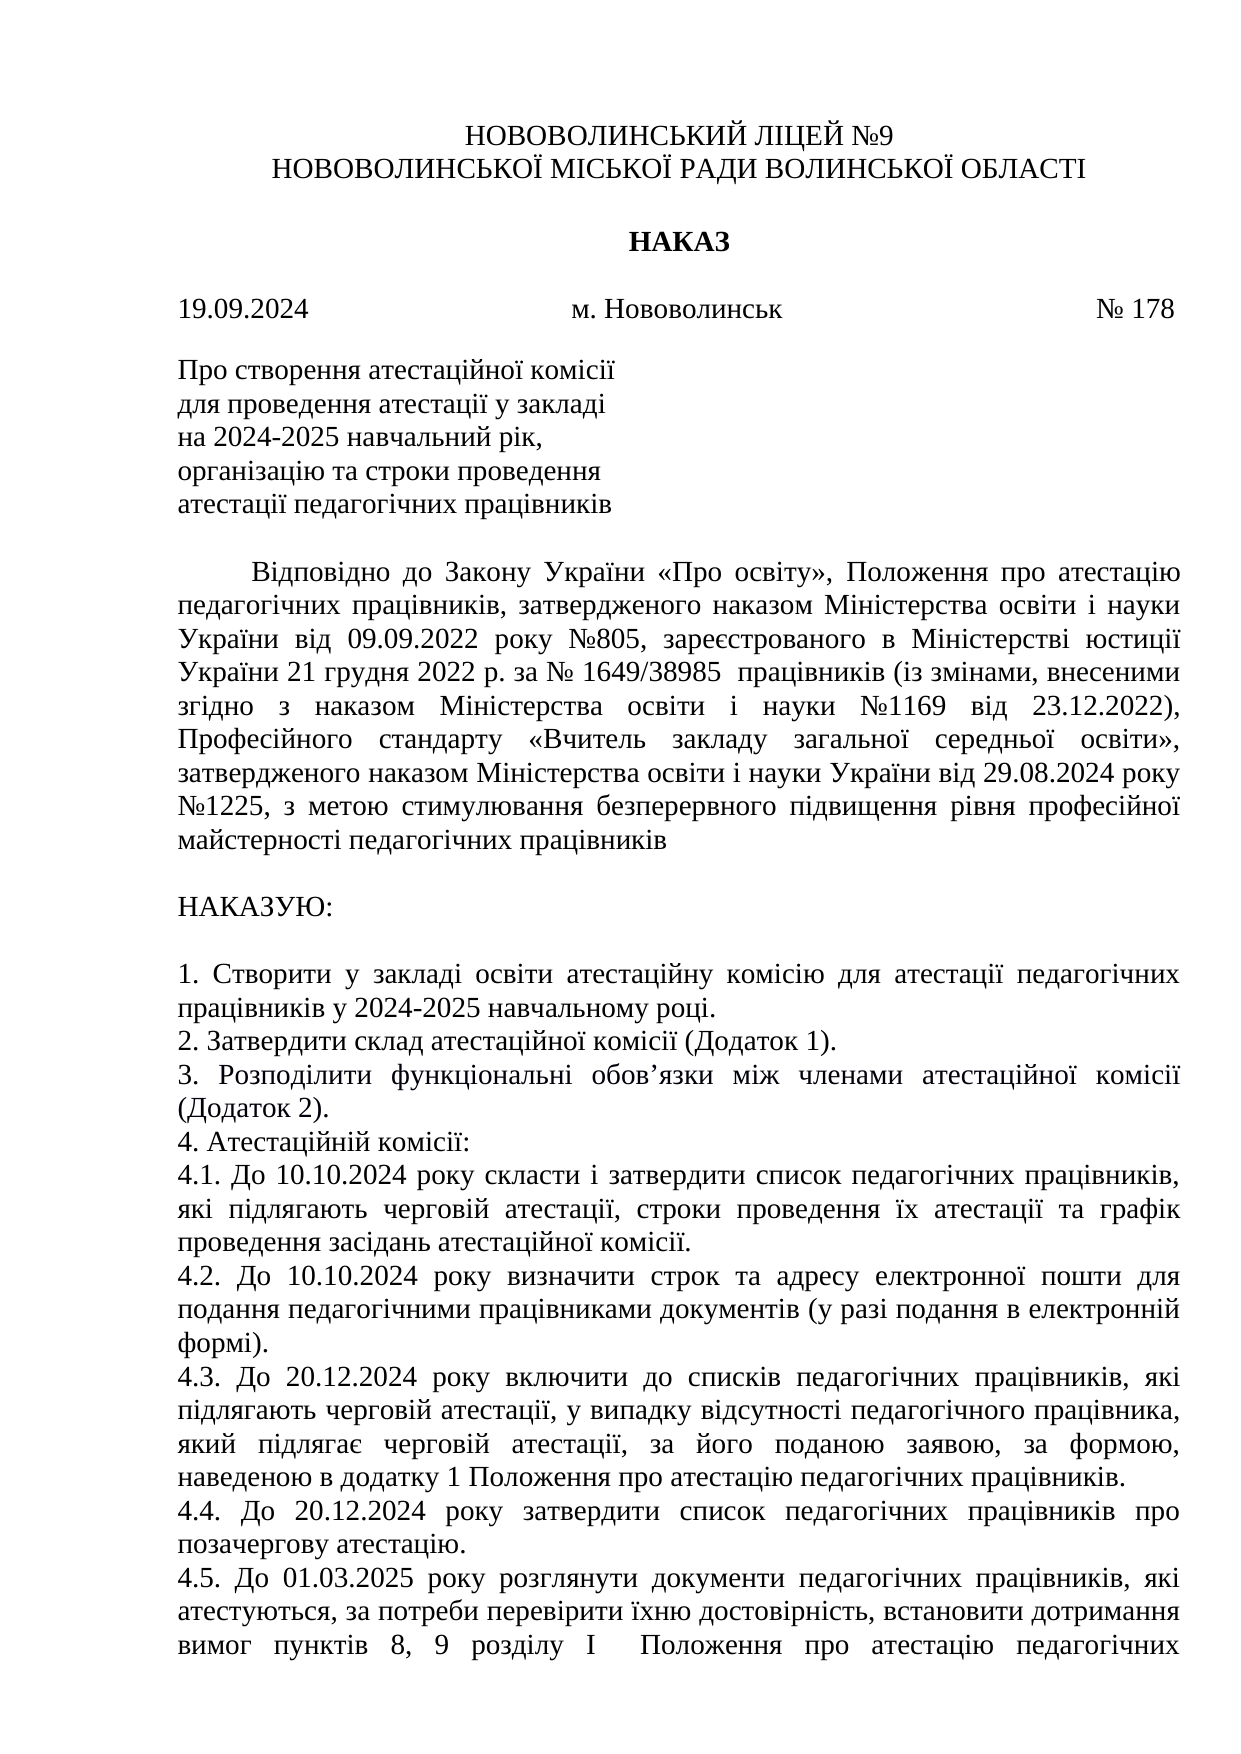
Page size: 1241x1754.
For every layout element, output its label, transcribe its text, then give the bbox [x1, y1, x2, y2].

text організацію та строки проведення [177, 453, 1181, 487]
text 2. Затвердити склад атестаційної комісії (Додаток 1). [177, 1023, 1181, 1057]
text 19.09.2024 м. Нововолинськ № 178 [177, 291, 1181, 324]
text атестації педагогічних працівників [177, 487, 1181, 520]
text на 2024-2025 навчальний рік, [177, 419, 1181, 453]
text 1. Створити у закладі освіти атестаційну комісію для атестації педагогічних працівників у 2024-2025 навчальному році. [177, 956, 1181, 1023]
text 4.1. До 10.10.2024 року скласти і затвердити список педагогічних працівників, які підлягають черговій атестації, строки проведення їх атестації та графік проведення засідань атестаційної комісії. [177, 1157, 1181, 1258]
text 4. Атестаційній комісії: [177, 1124, 1181, 1157]
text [177, 1560, 1181, 1661]
text 4.2. До 10.10.2024 року визначити строк та адресу електронної пошти для подання педагогічними працівниками документів (у разі подання в електронній формі). [177, 1258, 1181, 1359]
text Про створення атестаційної комісії [177, 352, 1181, 386]
text для проведення атестації у закладі [177, 386, 1181, 419]
text НОВОВОЛИНСЬКОЇ МІСЬКОЇ РАДИ ВОЛИНСЬКОЇ ОБЛАСТІ [177, 152, 1181, 185]
text НАКАЗ [177, 224, 1181, 257]
text 4.3. До 20.12.2024 року включити до списків педагогічних працівників, які підлягають черговій атестації, у випадку відсутності педагогічного працівника, який підлягає черговій атестації, за його поданою заявою, за формою, наведеною в додатку 1 Положення про атестацію педагогічних працівників. [177, 1359, 1181, 1493]
text 4.4. До 20.12.2024 року затвердити список педагогічних працівників про позачергову атестацію. [177, 1493, 1181, 1560]
text Відповідно до Закону України «Про освіту», Положення про атестацію педагогічних працівників, затвердженого наказом Міністерства освіти і науки України від 09.09.2022 року №805, зареєстрованого в Міністерстві юстиції України 21 грудня 2022 р. за № 1649/38985 працівників (із змінами, внесеними згідно з наказом Міністерства освіти і науки №1169 від 23.12.2022), Професійного стандарту «Вчитель закладу загальної середньої освіти», затвердженого наказом Міністерства освіти і науки України від 29.08.2024 року №1225, з метою стимулювання безперервного підвищення рівня професійної майстерності педагогічних працівників [177, 554, 1181, 856]
text НОВОВОЛИНСЬКИЙ ЛІЦЕЙ №9 [177, 118, 1181, 152]
text 3. Розподілити функціональні обов’язки між членами атестаційної комісії (Додаток 2). [177, 1057, 1181, 1124]
text НАКАЗУЮ: [177, 889, 1181, 923]
